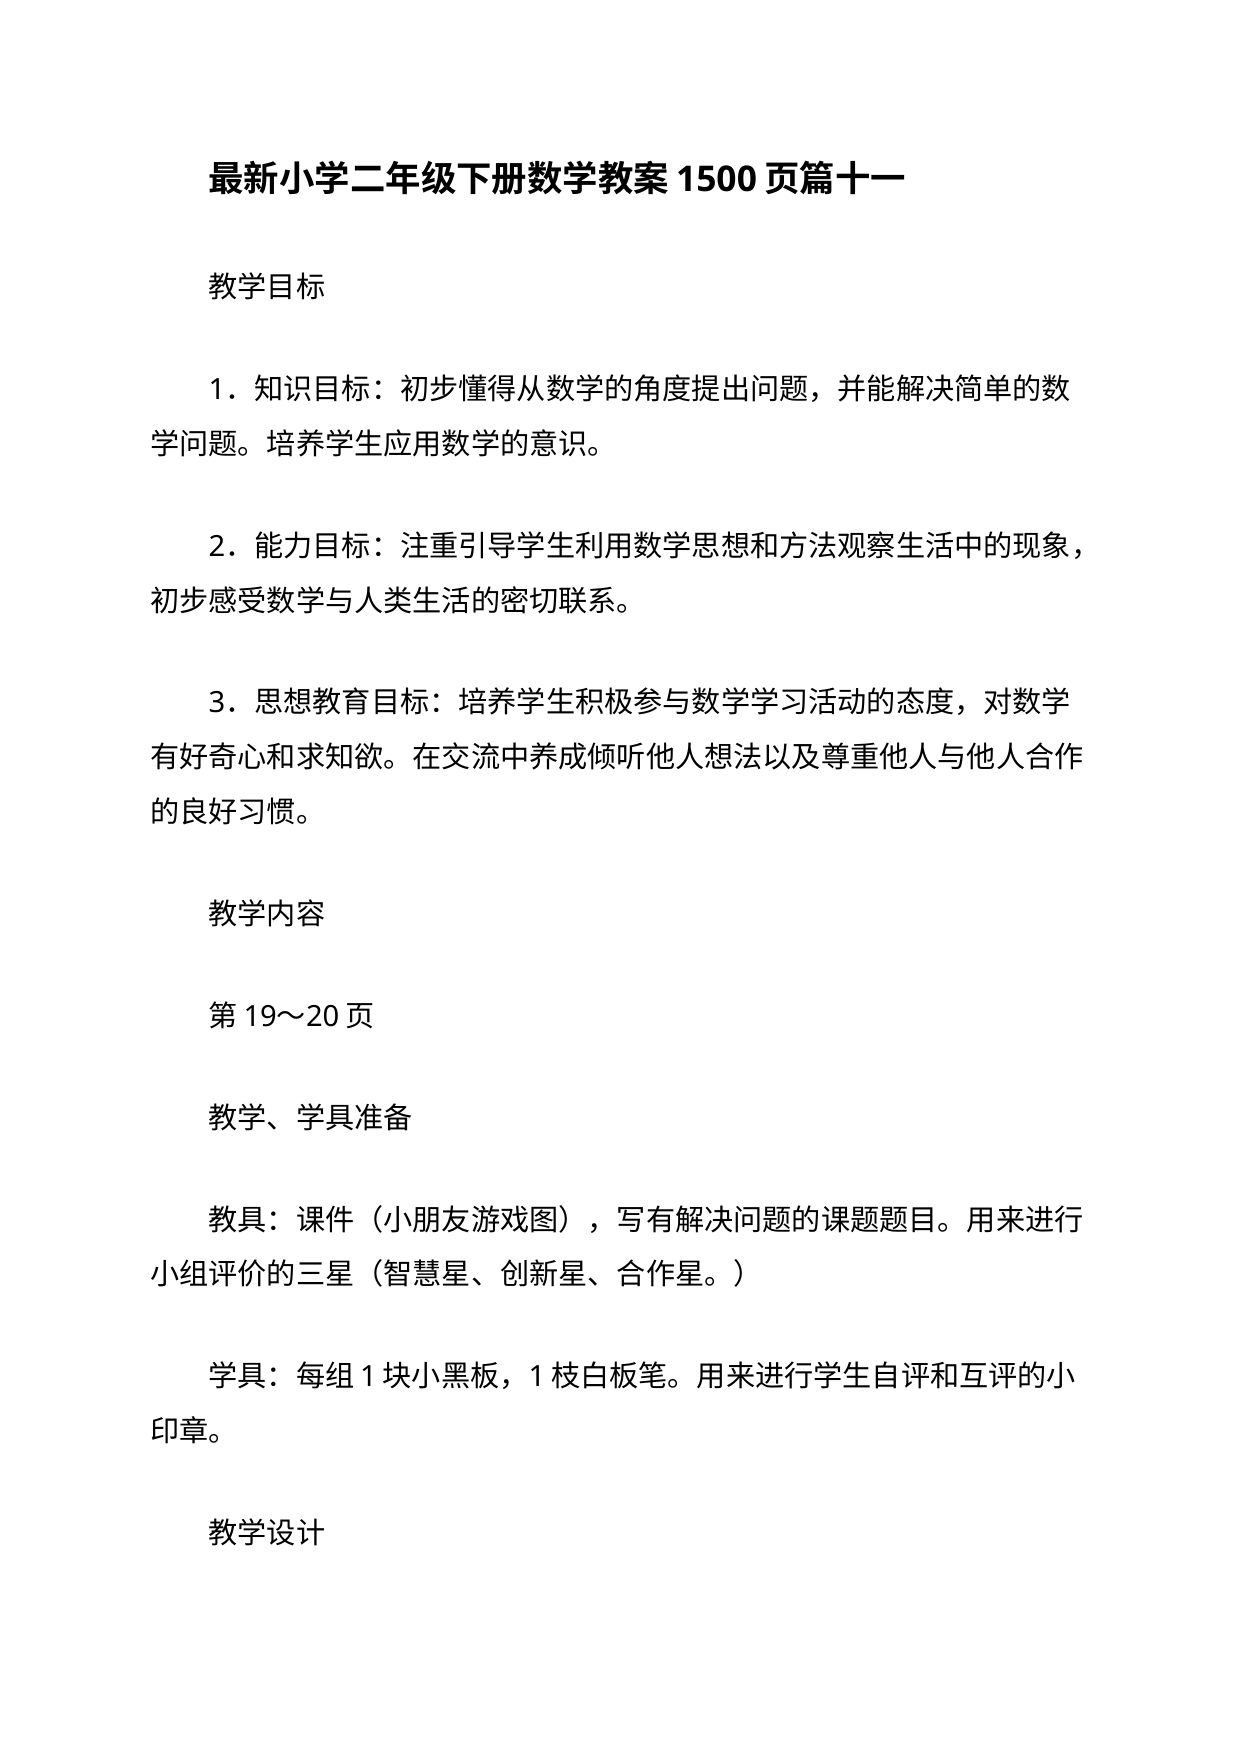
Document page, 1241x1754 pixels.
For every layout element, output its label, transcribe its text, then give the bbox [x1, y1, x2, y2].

text 2．能力目标：注重引导学生利用数学思想和方法观察生活中的现象，初步感受数学与人类生活的密切联系。 [150, 522, 1090, 619]
text 教学、学具准备 [150, 1094, 1090, 1137]
text 教学目标 [150, 263, 1090, 306]
text 1．知识目标：初步懂得从数学的角度提出问题，并能解决简单的数学问题。培养学生应用数学的意识。 [150, 365, 1090, 463]
text 最新小学二年级下册数学教案1500页篇十一 [150, 150, 1090, 201]
text 教学设计 [150, 1509, 1090, 1552]
text 学具：每组1块小黑板，1枝白板笔。用来进行学生自评和互评的小印章。 [150, 1353, 1090, 1450]
text 3．思想教育目标：培养学生积极参与数学学习活动的态度，对数学有好奇心和求知欲。在交流中养成倾听他人想法以及尊重他人与他人合作的良好习惯。 [150, 679, 1090, 831]
text 教具：课件（小朋友游戏图），写有解决问题的课题题目。用来进行小组评价的三星（智慧星、创新星、合作星。） [150, 1196, 1090, 1293]
text 第19～20页 [150, 992, 1090, 1035]
text 教学内容 [150, 891, 1090, 933]
